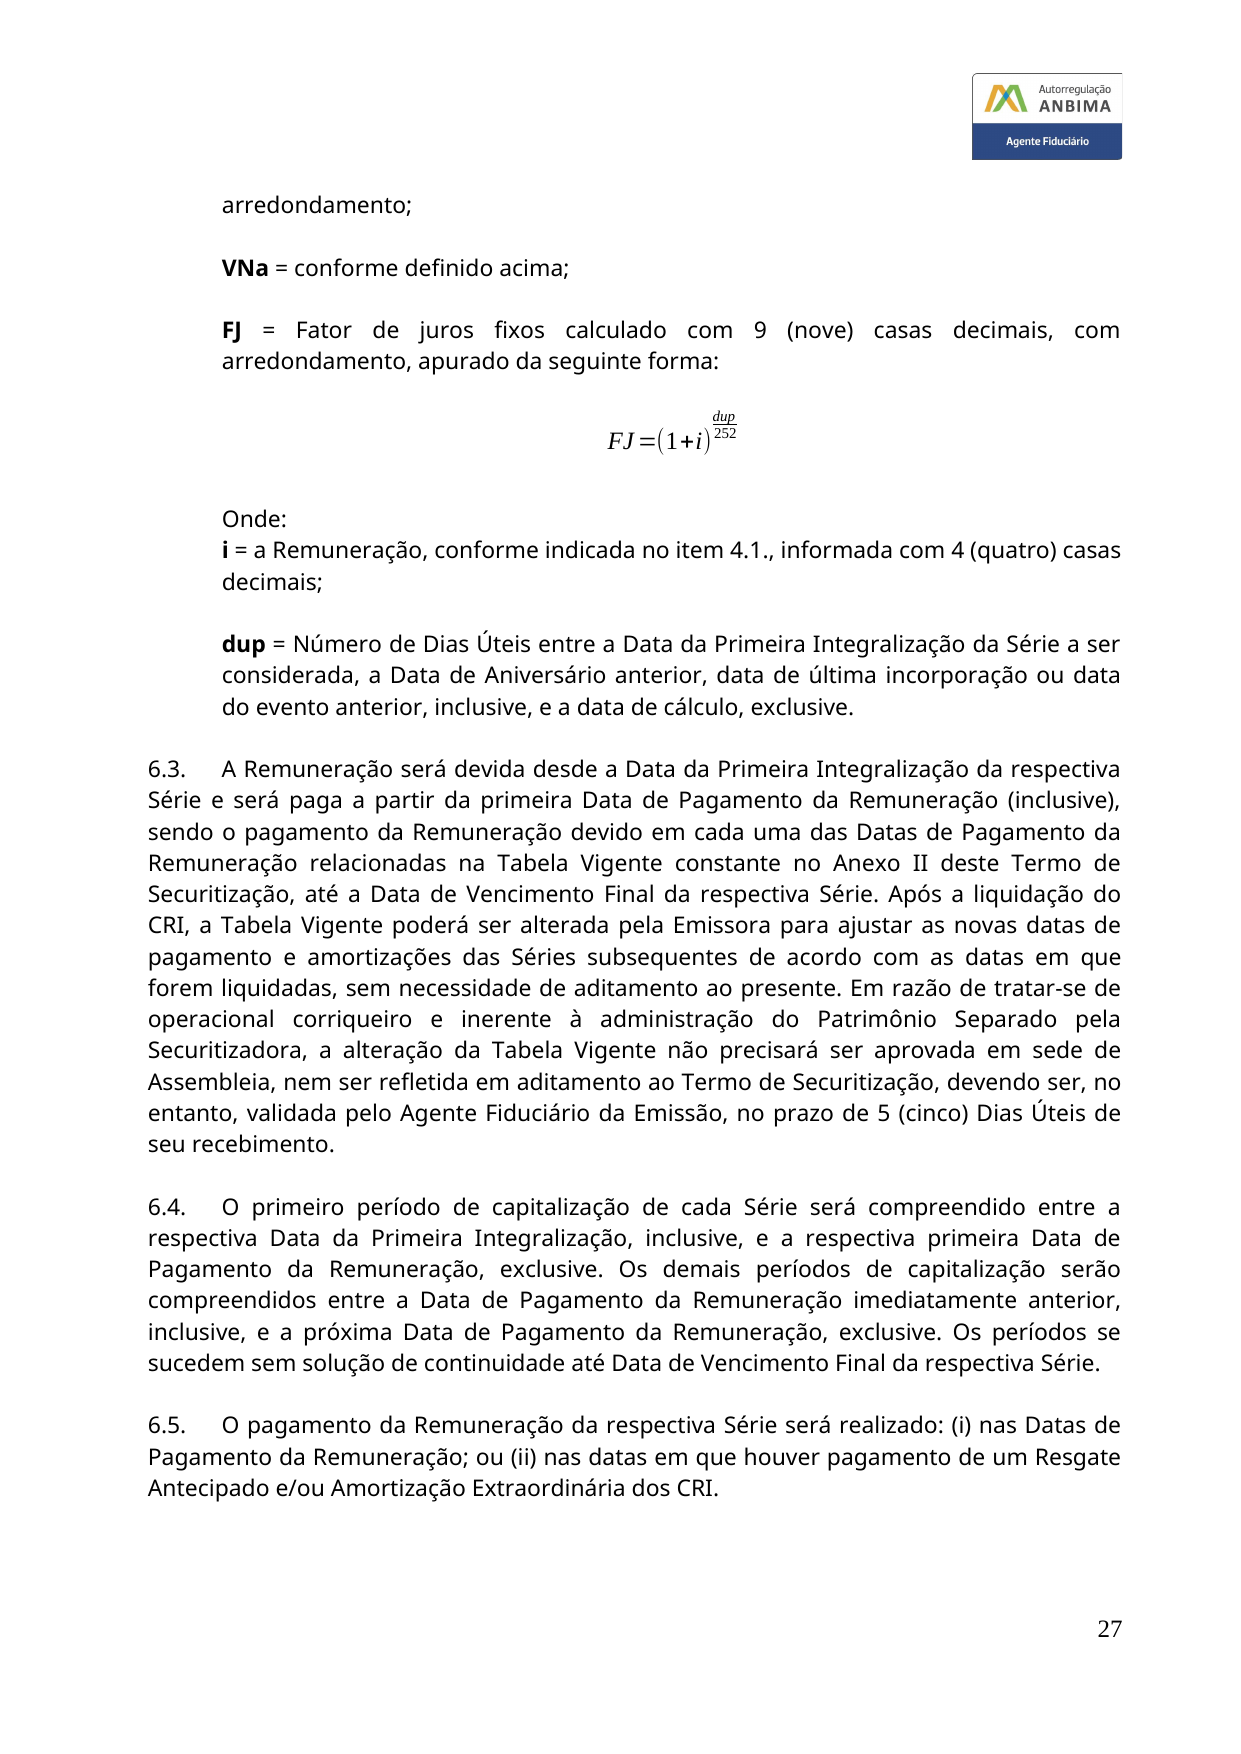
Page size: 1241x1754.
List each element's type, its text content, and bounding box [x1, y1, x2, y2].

list O primeiro período de capitalização de cada Série será compreendido entre a respectiva Data da Primeira Integralização, inclusive, e a respectiva primeira Data de Pagamento da Remuneração, exclusive. Os demais períodos de capitalização serão compreendidos entre a Data de Pagamento da Remuneração imediatamente anterior, inclusive, e a próxima Data de Pagamento da Remuneração, exclusive. Os períodos se sucedem sem solução de continuidade até Data de Vencimento Final da respectiva Série. [148, 1190, 1122, 1378]
text Onde: [222, 503, 1122, 534]
text FJ = Fator de juros fixos calculado com 9 (nove) casas decimais, com arredondamento, apurado da seguinte forma: [222, 313, 1122, 376]
text J = valor unitário da Remuneração calculado com 8 (oito) casas decimais, sem arredondamento; [222, 188, 1122, 220]
text VNa = conforme definido acima; [222, 251, 1122, 282]
text dup = Número de Dias Úteis entre a Data da Primeira Integralização da Série a ser considerada, a Data de Aniversário anterior, data de última incorporação ou data do evento anterior, inclusive, e a data de cálculo, exclusive. [222, 628, 1122, 721]
list O pagamento da Remuneração da respectiva Série será realizado: (i) nas Datas de Pagamento da Remuneração; ou (ii) nas datas em que houver pagamento de um Resgate Antecipado e/ou Amortização Extraordinária dos CRI. [148, 1409, 1122, 1503]
picture [972, 73, 1123, 160]
list A Remuneração será devida desde a Data da Primeira Integralização da respectiva Série e será paga a partir da primeira Data de Pagamento da Remuneração (inclusive), sendo o pagamento da Remuneração devido em cada uma das Datas de Pagamento da Remuneração relacionadas na Tabela Vigente constante no Anexo II deste Termo de Securitização, até a Data de Vencimento Final da respectiva Série. Após a liquidação do CRI, a Tabela Vigente poderá ser alterada pela Emissora para ajustar as novas datas de pagamento e amortizações das Séries subsequentes de acordo com as datas em que forem liquidadas, sem necessidade de aditamento ao presente. Em razão de tratar-se de operacional corriqueiro e inerente à administração do Patrimônio Separado pela Securitizadora, a alteração da Tabela Vigente não precisará ser aprovada em sede de Assembleia, nem ser refletida em aditamento ao Termo de Securitização, devendo ser, no entanto, validada pelo Agente Fiduciário da Emissão, no prazo de 5 (cinco) Dias Úteis de seu recebimento. [148, 753, 1122, 1159]
text i = a Remuneração, conforme indicada no item 4.1., informada com 4 (quatro) casas decimais; [222, 534, 1122, 596]
